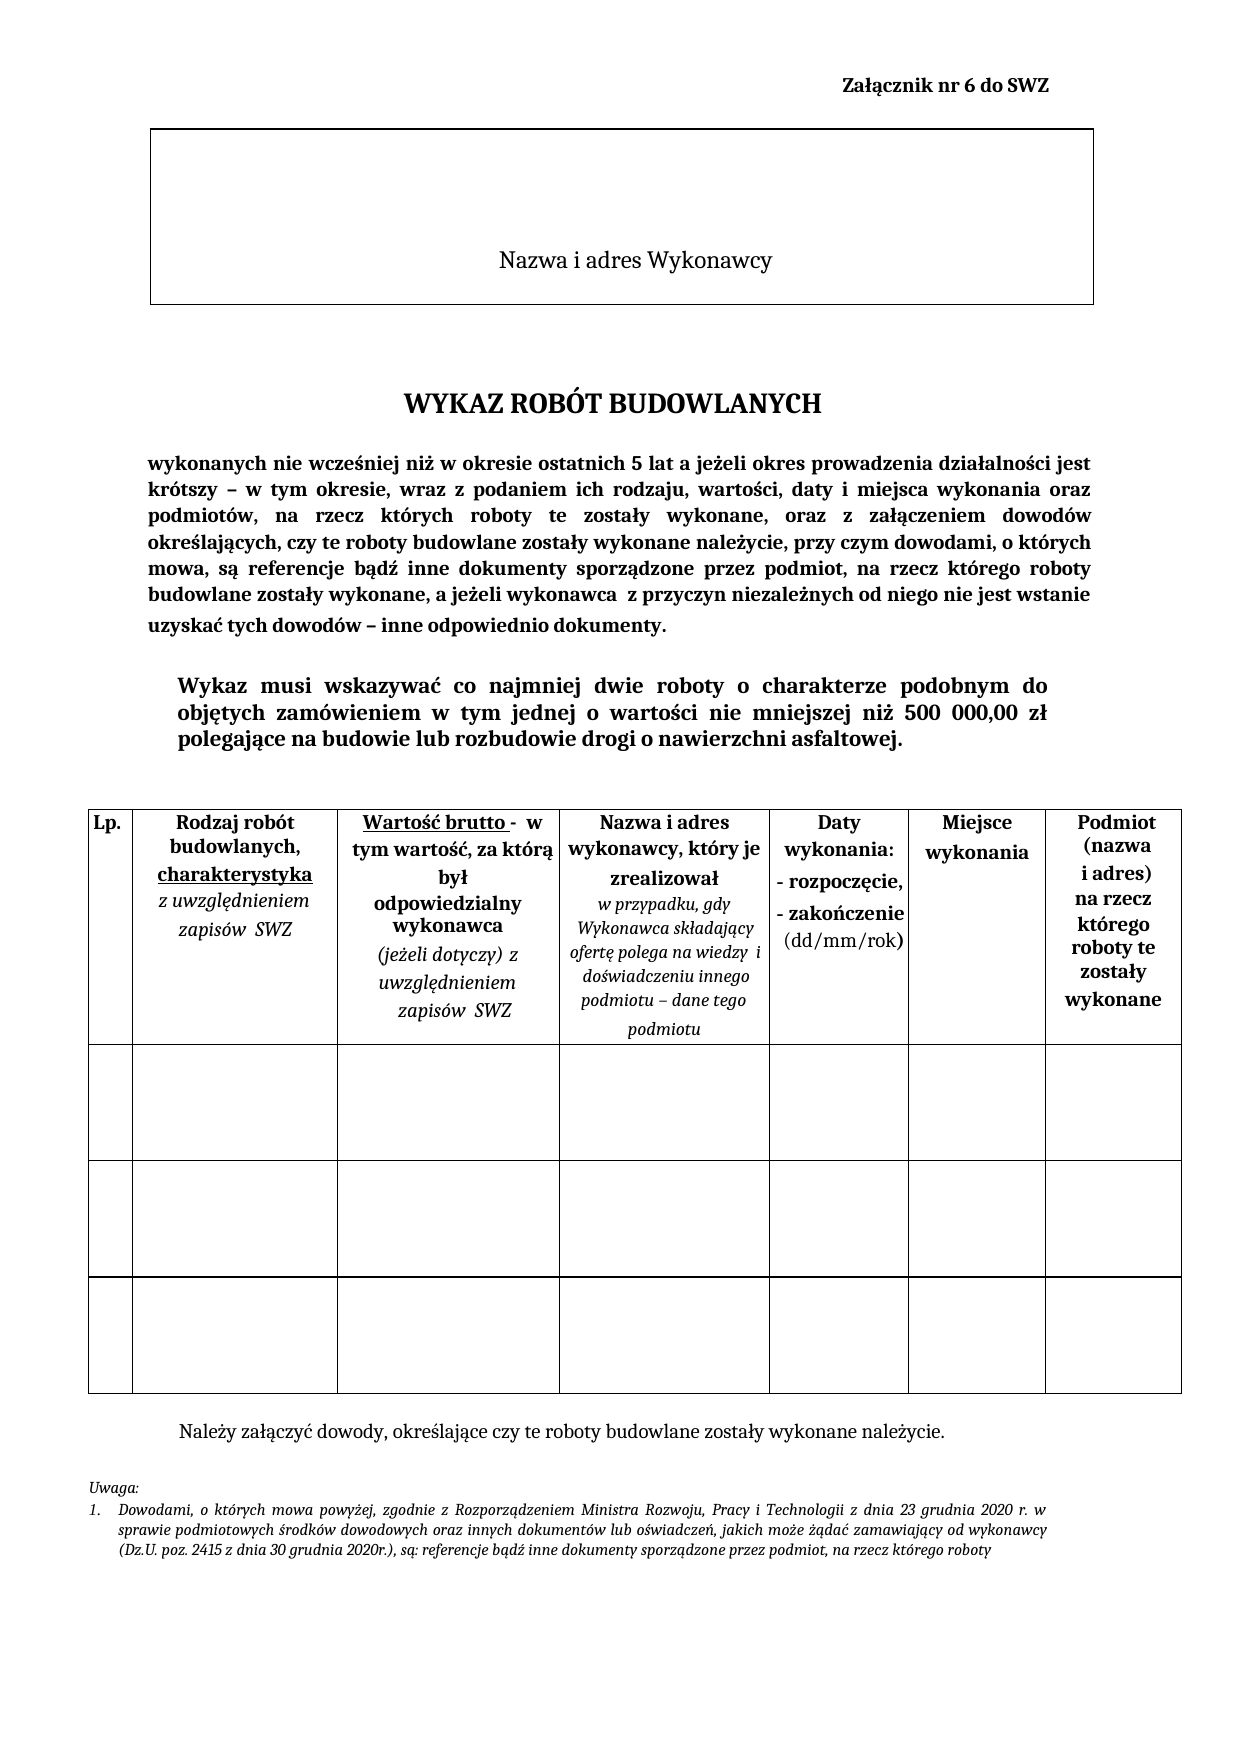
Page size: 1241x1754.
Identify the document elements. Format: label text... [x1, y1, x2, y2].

table_header Podmiot (nazwa i adres) na rzecz którego roboty te zostały wykonane [1046, 810, 1181, 1044]
table_cell [770, 1045, 908, 1160]
text Załącznik nr 6 do SWZ [209, 74, 1049, 98]
table_cell [560, 1161, 769, 1276]
table_header Wartość brutto - w tym wartość, za którą był odpowiedzialny wykonawca (jeżeli dotyczy) z uwzględnieniem zapisów SWZ [338, 810, 559, 1044]
table_cell [560, 1045, 769, 1160]
table_cell [1046, 1278, 1181, 1392]
table_cell [338, 1278, 559, 1392]
table_cell [89, 1278, 132, 1392]
text Uwaga: [88, 1479, 1049, 1498]
text Nazwa i adres Wykonawcy [151, 245, 1093, 275]
table_cell [338, 1161, 559, 1276]
table_header Daty wykonania: rozpoczęcie, zakończenie (dd/mm/rok) [770, 810, 908, 1044]
list Wykaz musi wskazywać co najmniej dwie roboty o charakterze podobnym do objętych zamówieniem w tym jednej o wartości nie mniejszej niż 500 000,00 zł polegające na budowie lub rozbudowie drogi o nawierzchni asfaltowej. [177, 673, 1049, 752]
text wykonanych nie wcześniej niż w okresie ostatnich 5 lat a jeżeli okres prowadzenia działalności jest krótszy – w tym okresie, wraz z podaniem ich rodzaju, wartości, daty i miejsca wykonania oraz podmiotów, na rzecz których roboty te zostały wykonane, oraz z załączeniem dowodów określających, czy te roboty budowlane zostały wykonane należycie, przy czym dowodami, o których mowa, są referencje bądź inne dokumenty sporządzone przez podmiot, na rzecz którego roboty budowlane zostały wykonane, a jeżeli wykonawca z przyczyn niezależnych od niego nie jest wstanie uzyskać tych dowodów – inne odpowiednio dokumenty. [148, 451, 1093, 639]
table_cell [133, 1045, 337, 1160]
table_cell [909, 1045, 1045, 1160]
table_cell [338, 1045, 559, 1160]
list Dowodami, o których mowa powyżej, zgodnie z Rozporządzeniem Ministra Rozwoju, Pracy i Technologii z dnia 23 grudnia 2020 r. w sprawie podmiotowych środków dowodowych oraz innych dokumentów lub oświadczeń, jakich może żądać zamawiający od wykonawcy (Dz.U. poz. 2415 z dnia 30 grudnia 2020r.), są: referencje bądź inne dokumenty sporządzone przez podmiot, na rzecz którego roboty [88, 1499, 1049, 1559]
table_cell [909, 1161, 1045, 1276]
table_cell [560, 1278, 769, 1392]
table_cell [133, 1278, 337, 1392]
table_cell [89, 1161, 132, 1276]
table_cell [1046, 1161, 1181, 1276]
text Należy załączyć dowody, określające czy te roboty budowlane zostały wykonane należycie. [178, 1419, 1093, 1443]
text WYKAZ ROBÓT BUDOWLANYCH [148, 387, 1078, 420]
table_header Miejsce wykonania [909, 810, 1045, 1044]
table_header Nazwa i adres wykonawcy, który je zrealizował w przypadku, gdy Wykonawca składający ofertę polega na wiedzy i doświadczeniu innego podmiotu – dane tego podmiotu [560, 810, 769, 1044]
table_header Lp. [89, 810, 132, 1044]
table_cell [909, 1278, 1045, 1392]
table_cell [770, 1161, 908, 1276]
table_cell [89, 1045, 132, 1160]
table_header Rodzaj robót budowlanych, charakterystyka z uwzględnieniem zapisów SWZ [133, 810, 337, 1044]
table_cell [1046, 1045, 1181, 1160]
table_cell [133, 1161, 337, 1276]
table_cell [770, 1278, 908, 1392]
